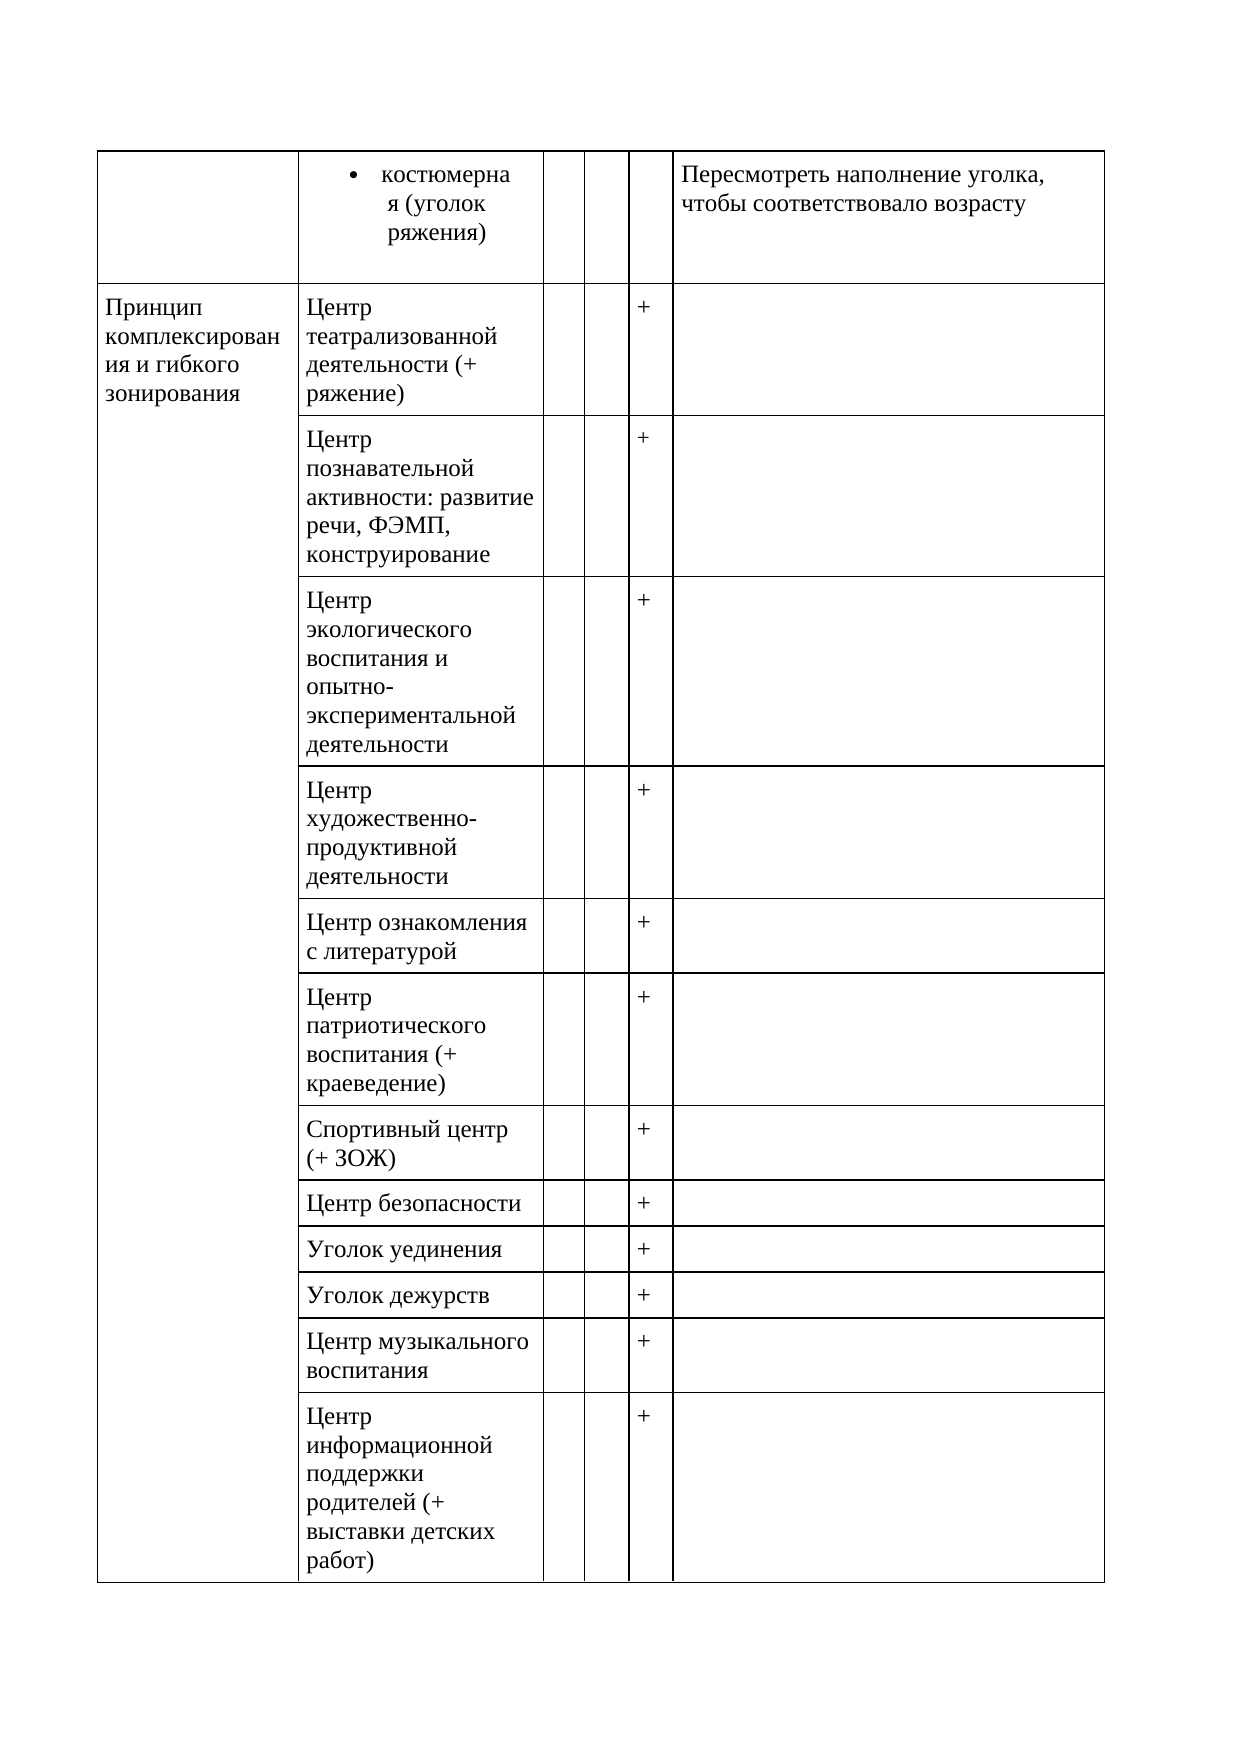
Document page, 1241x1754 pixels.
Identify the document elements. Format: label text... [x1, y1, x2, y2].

table_cell [544, 1319, 584, 1392]
table_cell [674, 284, 1104, 415]
table_cell [674, 1393, 1104, 1581]
table_cell + [630, 1319, 672, 1392]
table_cell Центр экологического воспитания и опытно-экспериментальной деятельности [299, 577, 543, 765]
table_cell Центр театрализованной деятельности (+ ряжение) [299, 284, 543, 415]
table_cell + [630, 1106, 672, 1179]
table_cell + [630, 1227, 672, 1271]
table_cell [585, 284, 628, 415]
table_cell [585, 1181, 628, 1225]
table_cell Центр патриотического воспитания (+ краеведение) [299, 974, 543, 1104]
table_cell [544, 899, 584, 972]
table_cell [544, 1106, 584, 1179]
table_cell [544, 152, 584, 283]
table_cell + [630, 284, 672, 415]
table_cell [674, 767, 1104, 898]
table_cell Центр информационной поддержки родителей (+ выставки детских работ) [299, 1393, 543, 1581]
table_cell [674, 1106, 1104, 1179]
table_cell [585, 899, 628, 972]
table_cell + [630, 1273, 672, 1317]
table_cell [674, 577, 1104, 765]
table_cell [544, 1393, 584, 1581]
table_cell [674, 1227, 1104, 1271]
table_cell Уголок уединения [299, 1227, 543, 1271]
table_cell Центр музыкального воспитания [299, 1319, 543, 1392]
table_cell [585, 1393, 628, 1581]
table_cell + [630, 416, 672, 576]
table_cell костюмерная (уголок ряжения) [299, 152, 543, 283]
table_cell [544, 284, 584, 415]
table_cell [585, 1106, 628, 1179]
table_cell + [630, 899, 672, 972]
table_cell [585, 416, 628, 576]
table_cell Центр художественно-продуктивной деятельности [299, 767, 543, 898]
table_cell [585, 577, 628, 765]
table_cell Уголок дежурств [299, 1273, 543, 1317]
table_cell + [630, 577, 672, 765]
table_cell + [630, 974, 672, 1104]
table_cell [544, 1181, 584, 1225]
table_cell + [630, 1393, 672, 1581]
table_cell Пересмотреть наполнение уголка, чтобы соответствовало возрасту [674, 152, 1104, 283]
table_cell Центр ознакомления с литературой [299, 899, 543, 972]
table_cell [585, 1227, 628, 1271]
table_cell [674, 899, 1104, 972]
table_cell [544, 1227, 584, 1271]
table_cell [544, 767, 584, 898]
table_cell [630, 152, 672, 283]
table_cell [544, 1273, 584, 1317]
table_cell + [630, 1181, 672, 1225]
table_cell Принцип комплексирования и гибкого зонирования [98, 284, 298, 1581]
table_cell [585, 1319, 628, 1392]
table_cell Центр познавательной активности: развитие речи, ФЭМП, конструирование [299, 416, 543, 576]
table_cell [544, 974, 584, 1104]
table_cell + [630, 767, 672, 898]
table_cell [674, 974, 1104, 1104]
table_cell Спортивный центр (+ ЗОЖ) [299, 1106, 543, 1179]
table_cell [544, 577, 584, 765]
table_cell [674, 416, 1104, 576]
table_cell [544, 416, 584, 576]
table_cell [674, 1319, 1104, 1392]
table_cell [585, 767, 628, 898]
table_cell [674, 1181, 1104, 1225]
table_cell [585, 974, 628, 1104]
table_cell [585, 1273, 628, 1317]
table_cell [585, 152, 628, 283]
table_cell Центр безопасности [299, 1181, 543, 1225]
table_cell [674, 1273, 1104, 1317]
